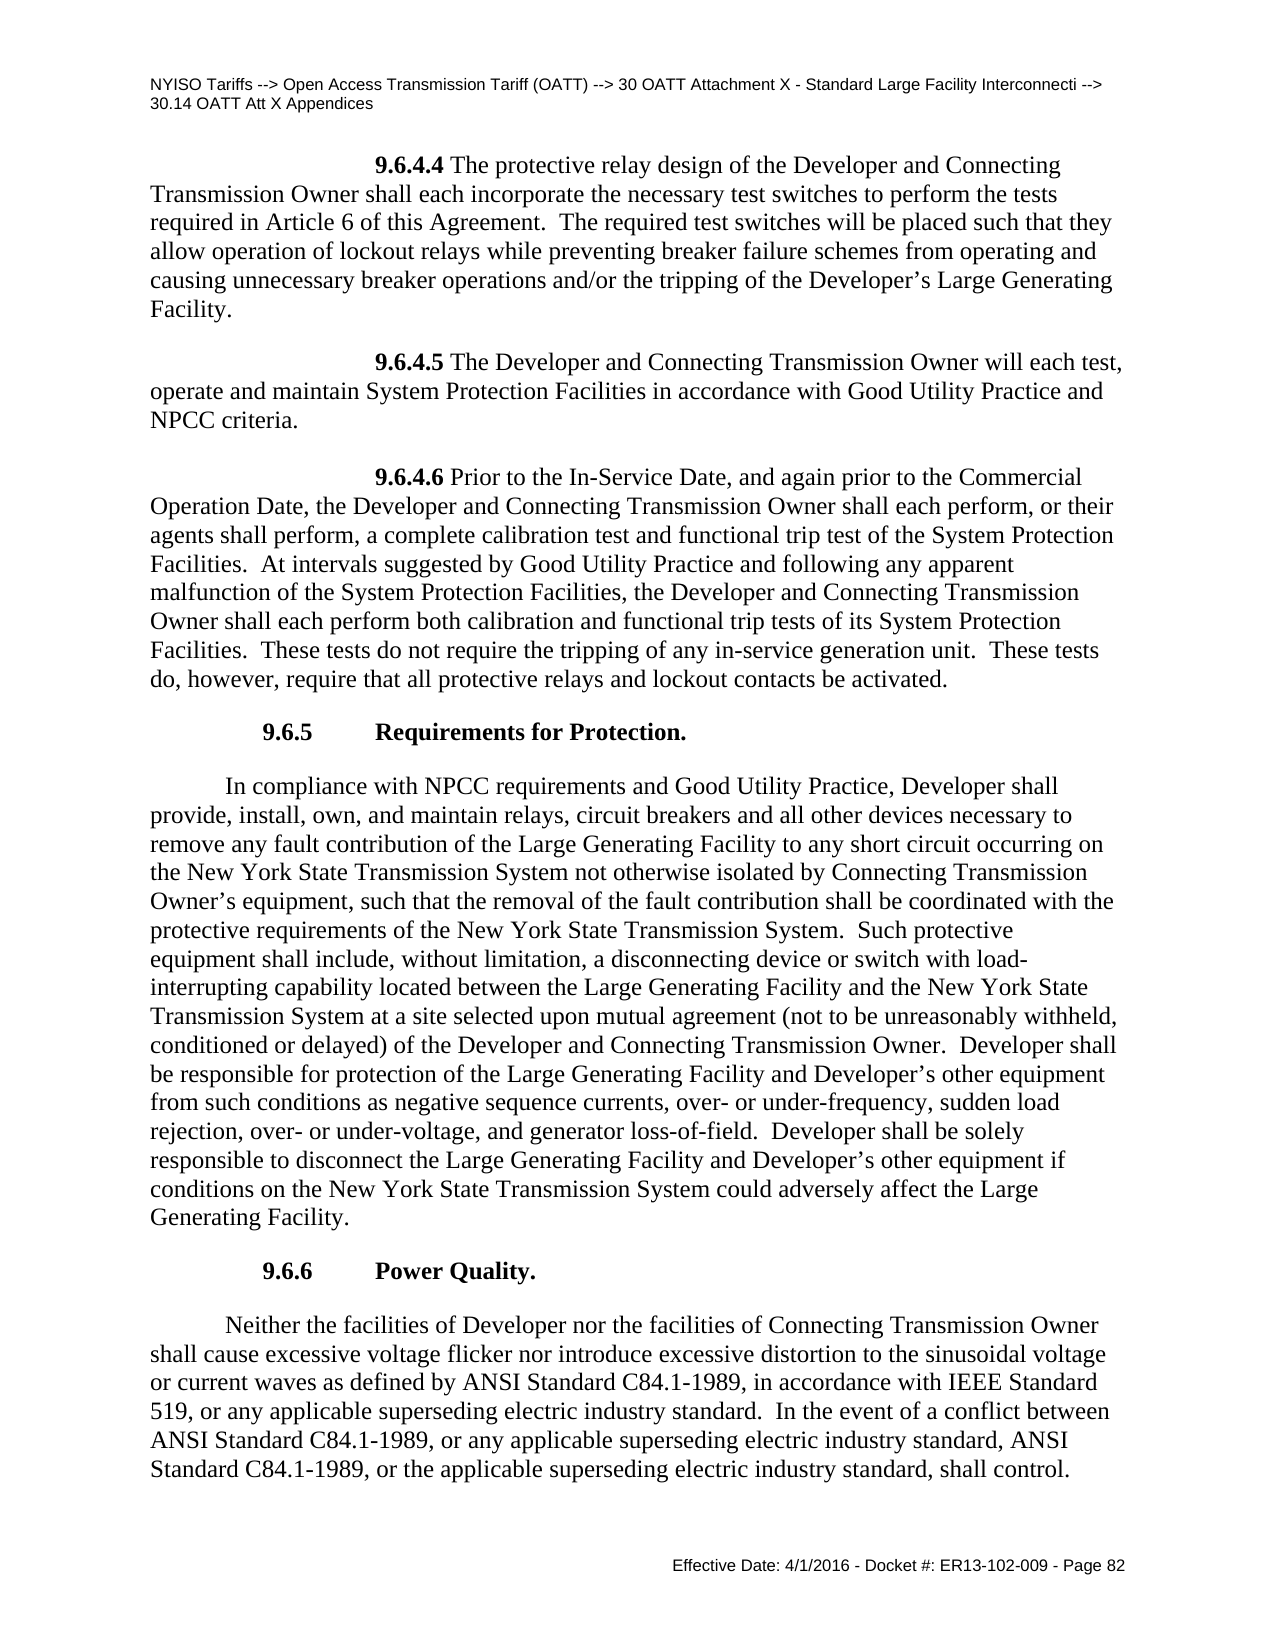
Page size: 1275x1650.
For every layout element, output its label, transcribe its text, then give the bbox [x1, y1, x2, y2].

text Neither the facilities of Developer nor the facilities of Connecting Transmission Owner shall cause excessive voltage flicker nor introduce excessive distortion to the sinusoidal voltage or current waves as defined by ANSI Standard C84.1-1989, in accordance with IEEE Standard 519, or any applicable superseding electric industry standard. In the event of a conflict between ANSI Standard C84.1-1989, or any applicable superseding electric industry standard, ANSI Standard C84.1-1989, or the applicable superseding electric industry standard, shall control. [150, 1310, 1125, 1482]
text 9.6.5 Requirements for Protection. [150, 717, 1125, 746]
text In compliance with NPCC requirements and Good Utility Practice, Developer shall provide, install, own, and maintain relays, circuit breakers and all other devices necessary to remove any fault contribution of the Large Generating Facility to any short circuit occurring on the New York State Transmission System not otherwise isolated by Connecting Transmission Owner’s equipment, such that the removal of the fault contribution shall be coordinated with the protective requirements of the New York State Transmission System. Such protective equipment shall include, without limitation, a disconnecting device or switch with load-interrupting capability located between the Large Generating Facility and the New York State Transmission System at a site selected upon mutual agreement (not to be unreasonably withheld, conditioned or delayed) of the Developer and Connecting Transmission Owner. Developer shall be responsible for protection of the Large Generating Facility and Developer’s other equipment from such conditions as negative sequence currents, over- or under-frequency, sudden load rejection, over- or under-voltage, and generator loss-of-field. Developer shall be solely responsible to disconnect the Large Generating Facility and Developer’s other equipment if conditions on the New York State Transmission System could adversely affect the Large Generating Facility. [150, 771, 1125, 1231]
text 9.6.6 Power Quality. [150, 1256, 1125, 1285]
text 9.6.4.6 Prior to the In-Service Date, and again prior to the Commercial Operation Date, the Developer and Connecting Transmission Owner shall each perform, or their agents shall perform, a complete calibration test and functional trip test of the System Protection Facilities. At intervals suggested by Good Utility Practice and following any apparent malfunction of the System Protection Facilities, the Developer and Connecting Transmission Owner shall each perform both calibration and functional trip tests of its System Protection Facilities. These tests do not require the tripping of any in-service generation unit. These tests do, however, require that all protective relays and lockout contacts be activated. [150, 462, 1125, 692]
text 9.6.4.4 The protective relay design of the Developer and Connecting Transmission Owner shall each incorporate the necessary test switches to perform the tests required in Article 6 of this Agreement. The required test switches will be placed such that they allow operation of lockout relays while preventing breaker failure schemes from operating and causing unnecessary breaker operations and/or the tripping of the Developer’s Large Generating Facility. [150, 150, 1125, 322]
text 9.6.4.5 The Developer and Connecting Transmission Owner will each test, operate and maintain System Protection Facilities in accordance with Good Utility Practice and NPCC criteria. [150, 347, 1125, 434]
